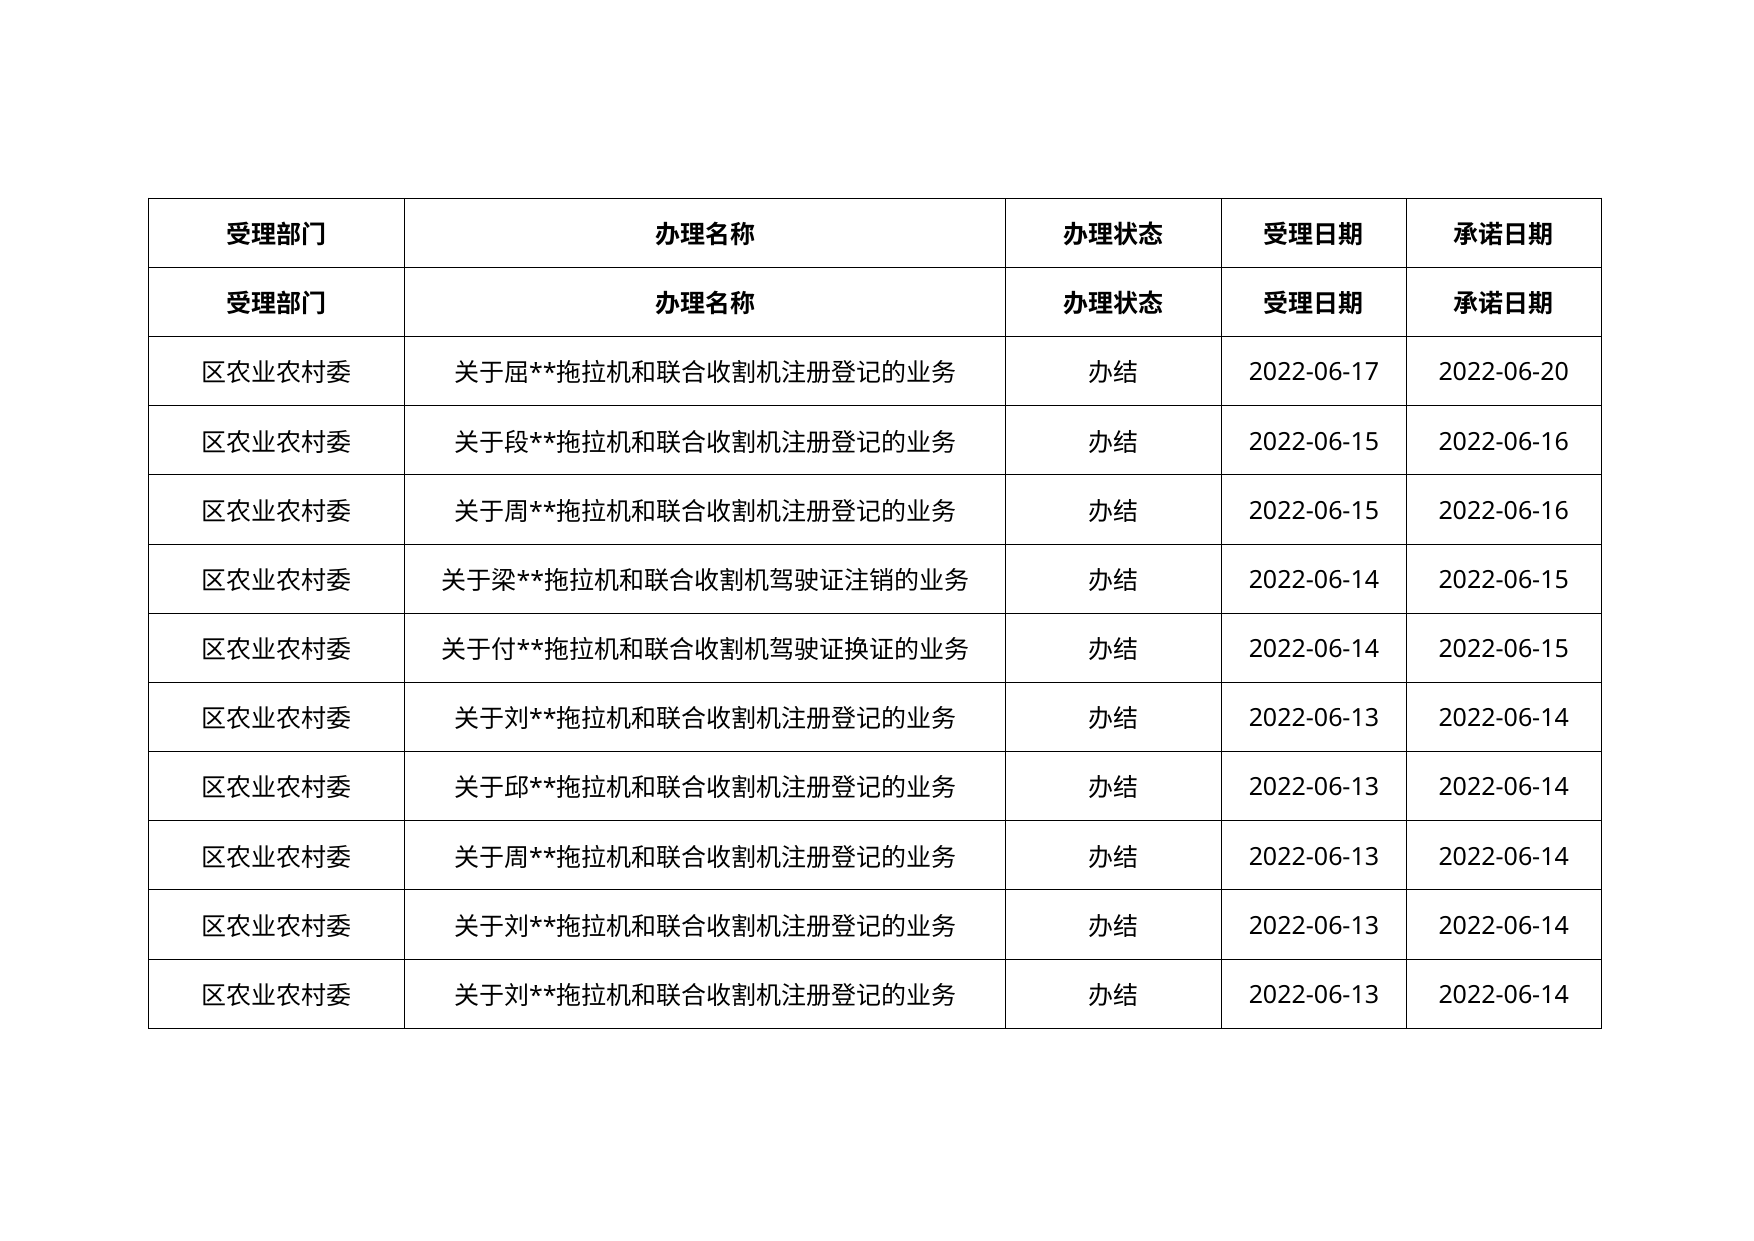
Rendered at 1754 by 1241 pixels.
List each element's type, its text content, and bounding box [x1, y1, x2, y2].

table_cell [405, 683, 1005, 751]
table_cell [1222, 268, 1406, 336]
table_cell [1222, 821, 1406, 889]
table_header 办理状态 [1006, 199, 1221, 267]
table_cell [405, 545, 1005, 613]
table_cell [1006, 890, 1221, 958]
table_header 办理名称 [405, 199, 1005, 267]
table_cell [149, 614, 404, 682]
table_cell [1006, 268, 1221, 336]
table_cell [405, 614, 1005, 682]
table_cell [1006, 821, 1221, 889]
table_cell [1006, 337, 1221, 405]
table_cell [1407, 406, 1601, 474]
table_header 受理日期 [1222, 199, 1406, 267]
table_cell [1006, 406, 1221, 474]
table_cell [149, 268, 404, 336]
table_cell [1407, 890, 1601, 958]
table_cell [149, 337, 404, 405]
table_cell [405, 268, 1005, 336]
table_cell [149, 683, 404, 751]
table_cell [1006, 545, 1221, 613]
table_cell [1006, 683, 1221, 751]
table_header 承诺日期 [1407, 199, 1601, 267]
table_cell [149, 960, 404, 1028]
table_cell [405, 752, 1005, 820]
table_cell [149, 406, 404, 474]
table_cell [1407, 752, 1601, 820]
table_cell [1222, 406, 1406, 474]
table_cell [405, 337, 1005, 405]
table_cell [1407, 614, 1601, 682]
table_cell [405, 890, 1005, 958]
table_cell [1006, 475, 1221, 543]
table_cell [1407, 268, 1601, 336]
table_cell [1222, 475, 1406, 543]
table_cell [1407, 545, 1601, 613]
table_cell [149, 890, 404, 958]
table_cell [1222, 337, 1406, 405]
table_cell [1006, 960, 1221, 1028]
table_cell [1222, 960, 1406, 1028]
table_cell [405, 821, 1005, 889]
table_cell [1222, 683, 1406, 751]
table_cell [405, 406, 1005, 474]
table_header 受理部门 [149, 199, 404, 267]
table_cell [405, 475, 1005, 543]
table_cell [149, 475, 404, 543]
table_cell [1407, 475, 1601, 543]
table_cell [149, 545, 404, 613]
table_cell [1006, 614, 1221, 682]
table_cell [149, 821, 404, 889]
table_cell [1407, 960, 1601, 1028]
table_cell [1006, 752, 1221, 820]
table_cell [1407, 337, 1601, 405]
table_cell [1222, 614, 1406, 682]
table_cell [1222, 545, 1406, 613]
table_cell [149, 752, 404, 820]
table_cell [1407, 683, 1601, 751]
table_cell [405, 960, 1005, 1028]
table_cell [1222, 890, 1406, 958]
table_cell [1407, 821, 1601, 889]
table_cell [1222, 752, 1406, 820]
